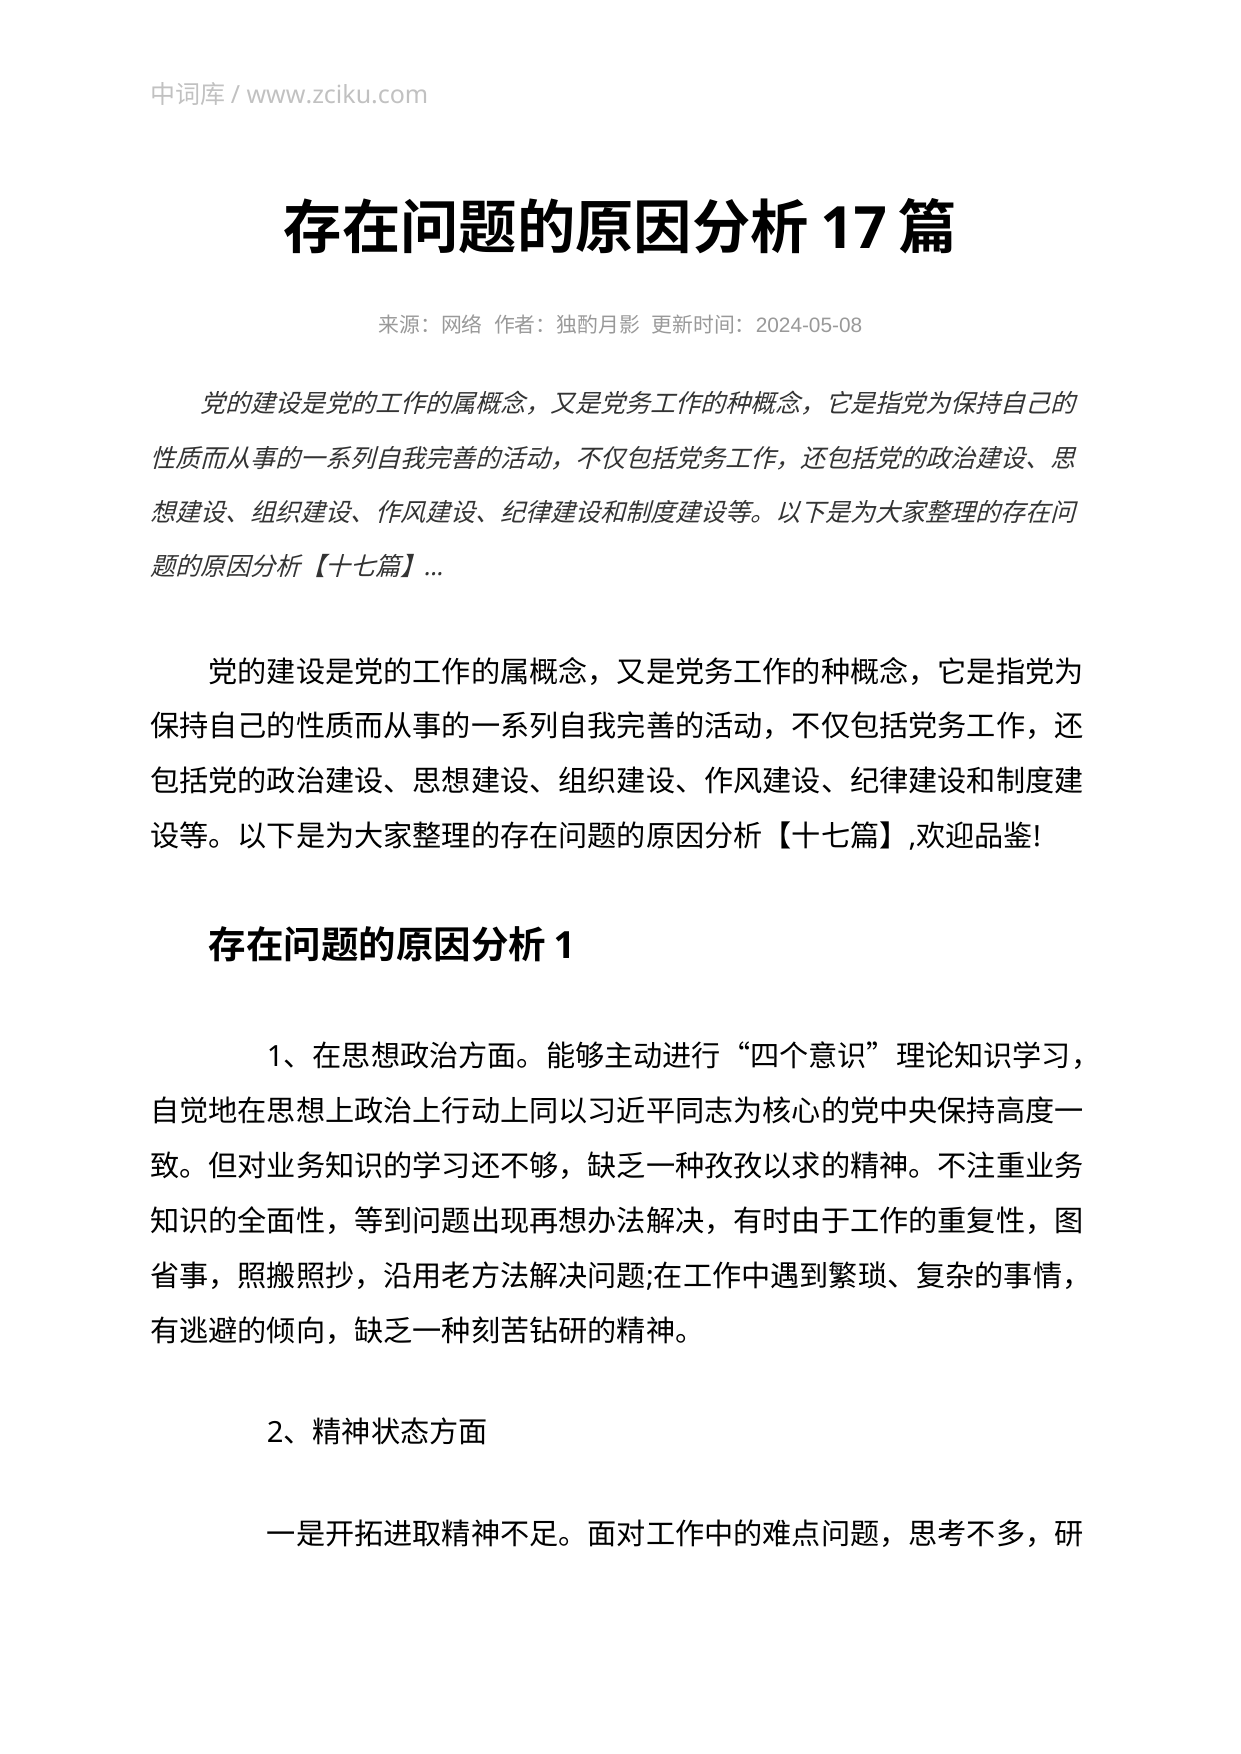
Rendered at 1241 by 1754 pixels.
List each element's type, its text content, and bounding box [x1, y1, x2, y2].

subtitle 存在问题的原因分析17篇 [150, 181, 1090, 266]
text 存在问题的原因分析1 [150, 915, 1090, 969]
text 1、在思想政治方面。能够主动进行“四个意识”理论知识学习，自觉地在思想上政治上行动上同以习近平同志为核心的党中央保持高度一致。但对业务知识的学习还不够，缺乏一种孜孜以求的精神。不注重业务知识的全面性，等到问题出现再想办法解决，有时由于工作的重复性，图省事，照搬照抄，沿用老方法解决问题;在工作中遇到繁琐、复杂的事情，有逃避的倾向，缺乏一种刻苦钻研的精神。 [150, 1032, 1090, 1349]
text 2、精神状态方面 [150, 1409, 1090, 1451]
text 来源：网络 作者：独酌月影 更新时间：2024-05-08 [150, 313, 1090, 337]
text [150, 1511, 1090, 1553]
text 党的建设是党的工作的属概念，又是党务工作的种概念，它是指党为保持自己的性质而从事的一系列自我完善的活动，不仅包括党务工作，还包括党的政治建设、思想建设、组织建设、作风建设、纪律建设和制度建设等。以下是为大家整理的存在问题的原因分析【十七篇】,欢迎品鉴! [150, 648, 1090, 855]
text 党的建设是党的工作的属概念，又是党务工作的种概念，它是指党为保持自己的性质而从事的一系列自我完善的活动，不仅包括党务工作，还包括党的政治建设、思想建设、组织建设、作风建设、纪律建设和制度建设等。以下是为大家整理的存在问题的原因分析【十七篇】... [150, 384, 1090, 583]
